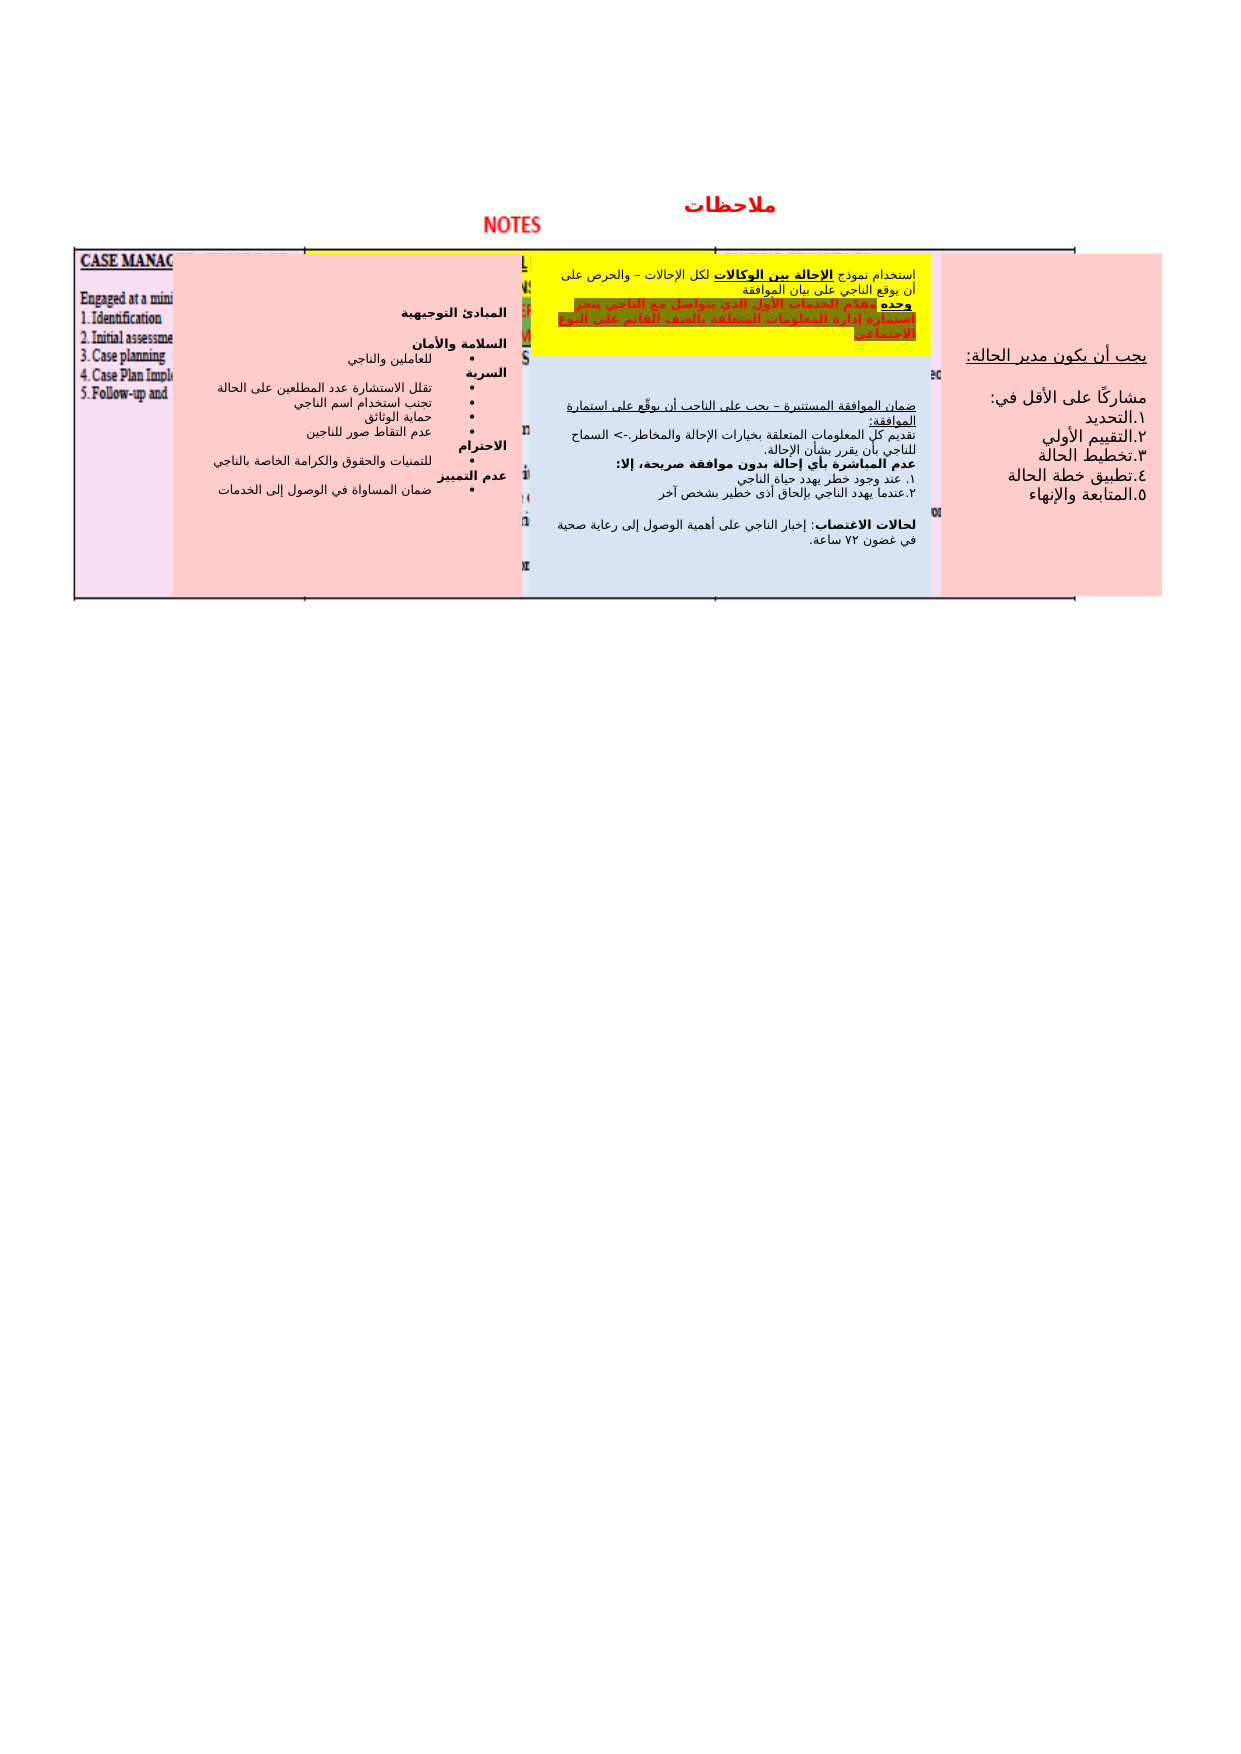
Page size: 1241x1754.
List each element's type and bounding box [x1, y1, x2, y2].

picture [11, 150, 1090, 1134]
